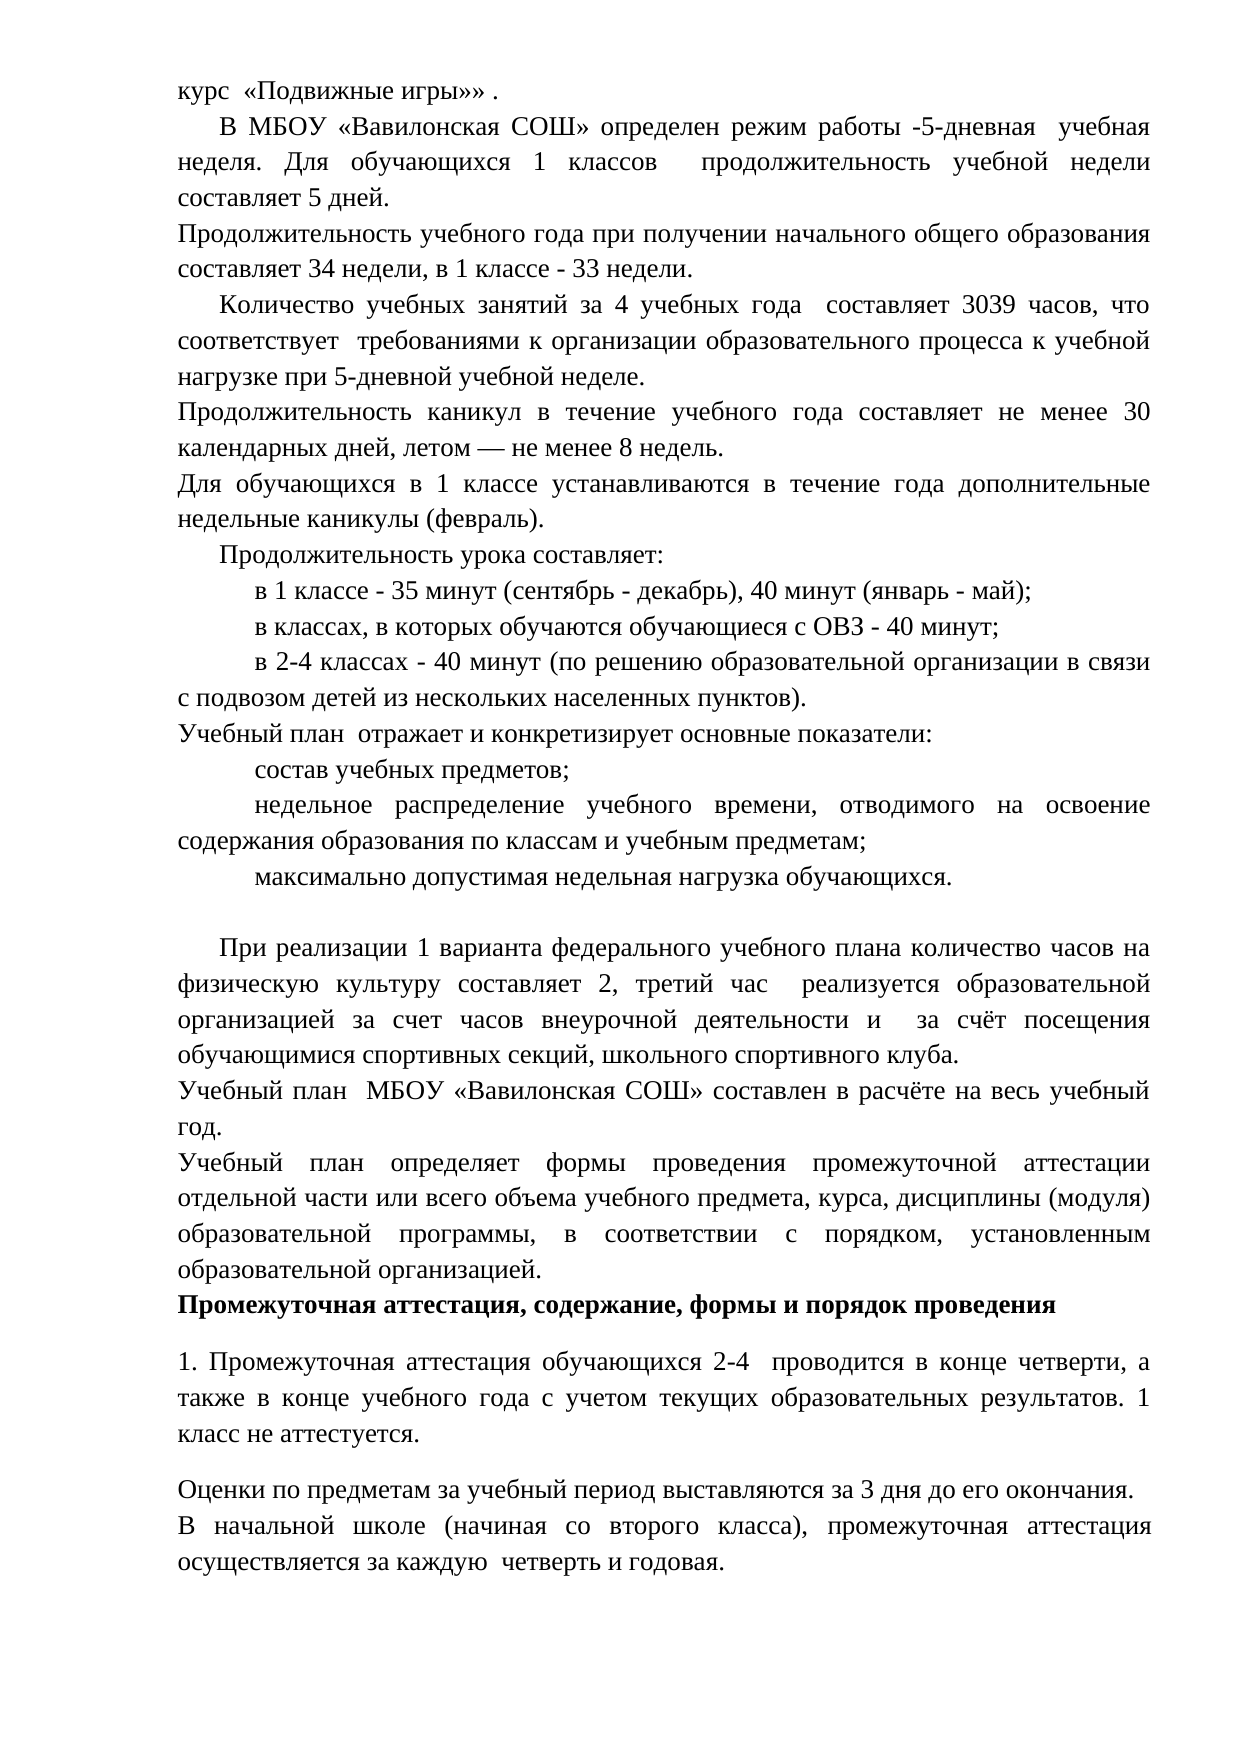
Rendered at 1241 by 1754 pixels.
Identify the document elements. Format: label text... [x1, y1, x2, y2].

text максимально допустимая недельная нагрузка обучающихся. [177, 860, 1152, 891]
text Количество учебных занятий за 4 учебных года составляет 3039 часов, что соответствует требованиями к организации образовательного процесса к учебной нагрузке при 5-дневной учебной неделе. [177, 288, 1152, 391]
text в 2-4 классах - 40 минут (по решению образовательной организации в связи с подвозом детей из нескольких населенных пунктов). [177, 646, 1152, 712]
text В начальной школе (начиная со второго класса), промежуточная аттестация осуществляется за каждую четверть и годовая. [177, 1509, 1152, 1576]
text Промежуточная аттестация, содержание, формы и порядок проведения [177, 1289, 1152, 1320]
text Для обучающихся в 1 классе устанавливаются в течение года дополнительные недельные каникулы (февраль). [177, 467, 1152, 534]
text Учебный план МБОУ «Вавилонская СОШ» составлен в расчёте на весь учебный год. [177, 1074, 1152, 1141]
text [177, 74, 1152, 105]
text Продолжительность урока составляет: [177, 538, 1152, 569]
text Продолжительность учебного года при получении начального общего образования составляет 34 недели, в 1 классе - 33 недели. [177, 217, 1152, 284]
text в 1 классе - 35 минут (сентябрь - декабрь), 40 минут (январь - май); [177, 574, 1152, 605]
text Учебный план отражает и конкретизирует основные показатели: [177, 717, 1152, 748]
text состав учебных предметов; [177, 753, 1152, 784]
text Оценки по предметам за учебный период выставляются за 3 дня до его окончания. [177, 1473, 1152, 1504]
text Учебный план определяет формы проведения промежуточной аттестации отдельной части или всего объема учебного предмета, курса, дисциплины (модуля) образовательной программы, в соответствии с порядком, установленным образовательной организацией. [177, 1146, 1152, 1284]
text Продолжительность каникул в течение учебного года составляет не менее 30 календарных дней, летом — не менее 8 недель. [177, 395, 1152, 462]
text недельное распределение учебного времени, отводимого на освоение содержания образования по классам и учебным предметам; [177, 788, 1152, 855]
text 1. Промежуточная аттестация обучающихся 2-4 проводится в конце четверти, а также в конце учебного года с учетом текущих образовательных результатов. 1 класс не аттестуется. [177, 1345, 1152, 1448]
text В МБОУ «Вавилонская СОШ» определен режим работы -5-дневная учебная неделя. Для обучающихся 1 классов продолжительность учебной недели составляет 5 дней. [177, 109, 1152, 212]
text в классах, в которых обучаются обучающиеся с ОВЗ - 40 минут; [177, 610, 1152, 641]
text При реализации 1 варианта федерального учебного плана количество часов на физическую культуру составляет 2, третий час реализуется образовательной организацией за счет часов внеурочной деятельности и за счёт посещения обучающимися спортивных секций, школьного спортивного клуба. [177, 931, 1152, 1070]
